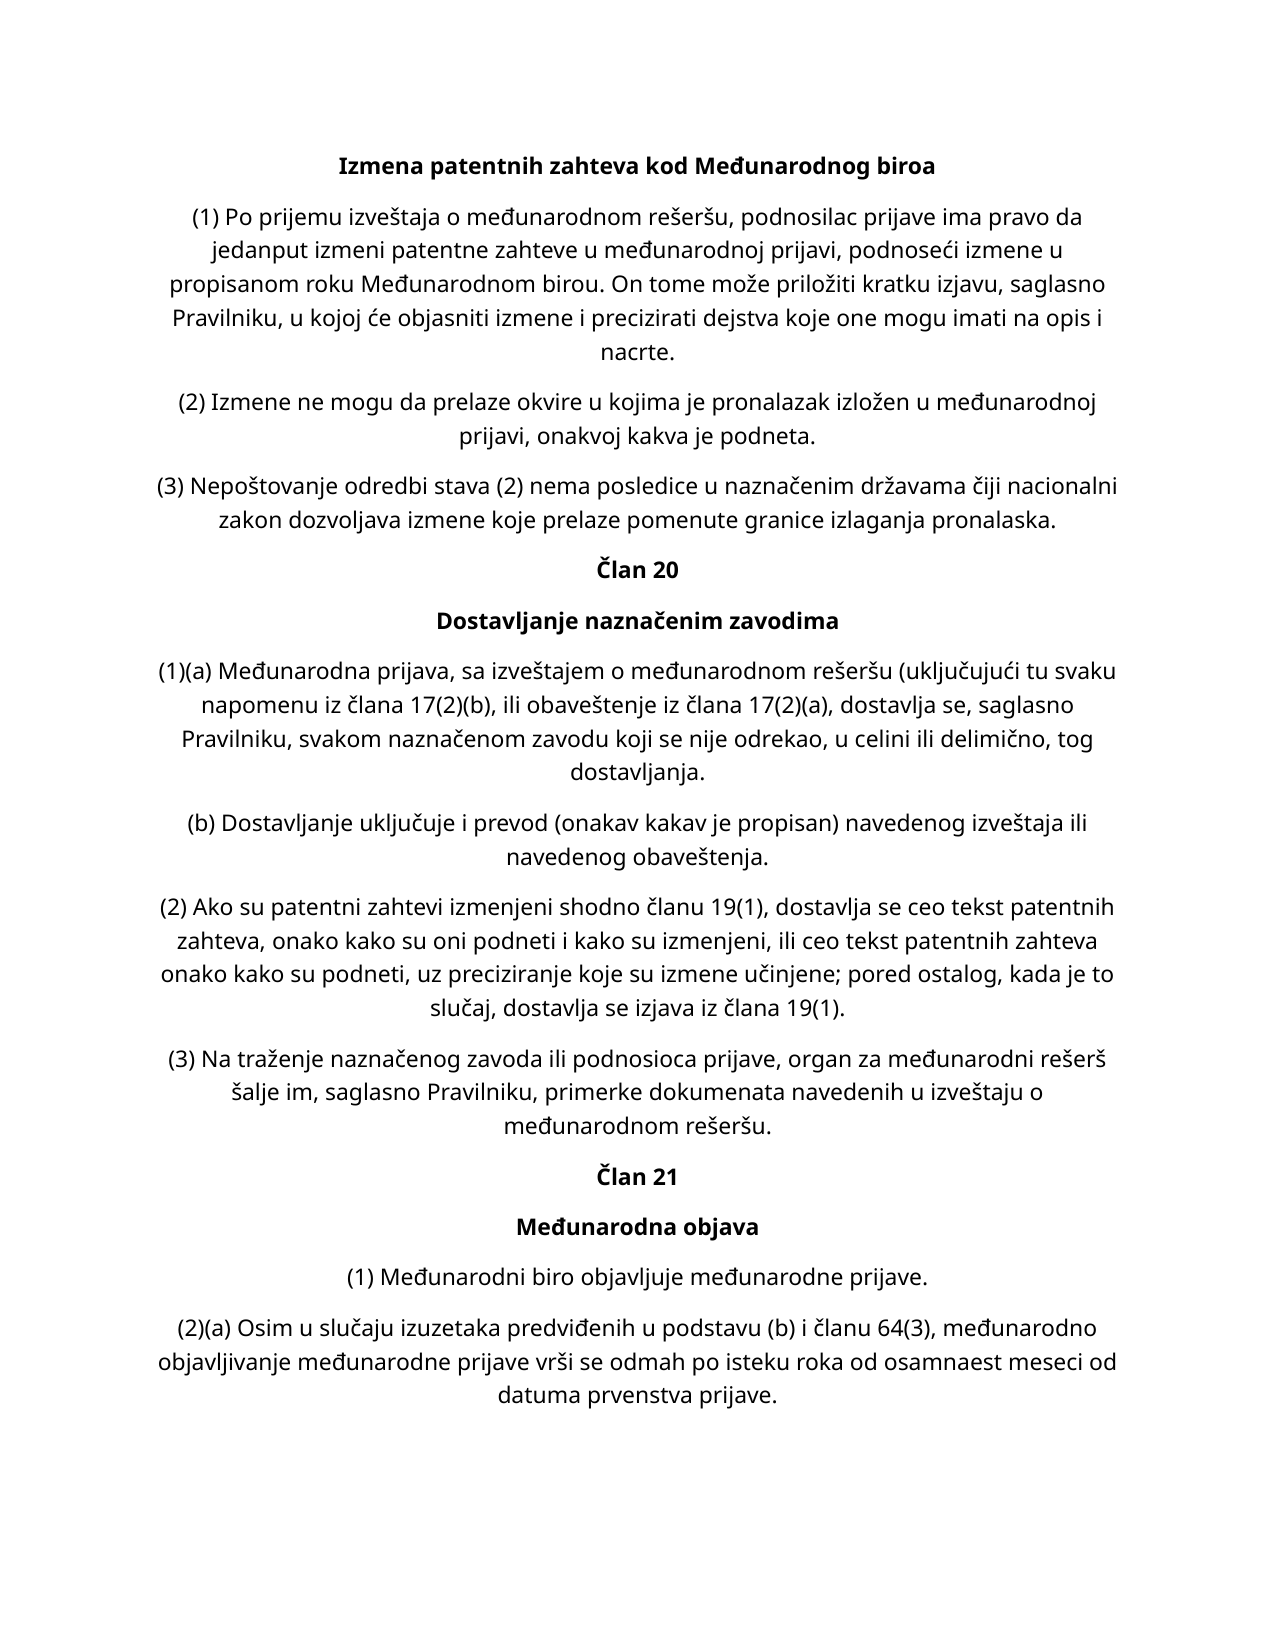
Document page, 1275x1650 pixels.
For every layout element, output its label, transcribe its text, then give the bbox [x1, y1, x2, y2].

text (1) Po prijemu izveštaja o međunarodnom rešeršu, podnosilac prijave ima pravo da jedanput izmeni patentne zahteve u međunarodnoj prijavi, podnoseći izmene u propisanom roku Međunarodnom birou. On tome može priložiti kratku izjavu, saglasno Pravilniku, u kojoj će objasniti izmene i precizirati dejstva koje one mogu imati na opis i nacrte. [150, 200, 1125, 367]
text (2) Ako su patentni zahtevi izmenjeni shodno članu 19(1), dostavlja se ceo tekst patentnih zahteva, onako kako su oni podneti i kako su izmenjeni, ili ceo tekst patentnih zahteva onako kako su podneti, uz preciziranje koje su izmene učinjene; pored ostalog, kada je to slučaj, dostavlja se izjava iz člana 19(1). [150, 891, 1125, 1023]
text (3) Na traženje naznačenog zavoda ili podnosioca prijave, organ za međunarodni rešerš šalje im, saglasno Pravilniku, primerke dokumenata navedenih u izveštaju o međunarodnom rešeršu. [150, 1042, 1125, 1141]
text (2) Izmene ne mogu da prelaze okvire u kojima je pronalazak izložen u međunarodnoj prijavi, onakvoj kakva je podneta. [150, 386, 1125, 451]
text Dostavljanje naznačenim zavodima [150, 604, 1125, 636]
text Izmena patentnih zahteva kod Međunarodnog biroa [150, 150, 1125, 181]
text (2)(a) Osim u slučaju izuzetaka predviđenih u podstavu (b) i članu 64(3), međunarodno objavljivanje međunarodne prijave vrši se odmah po isteku roka od osamnaest meseci od datuma prvenstva prijave. [150, 1312, 1125, 1410]
text Međunarodna objava [150, 1211, 1125, 1242]
text Član 21 [150, 1160, 1125, 1192]
text Član 20 [150, 554, 1125, 585]
text (1)(a) Međunarodna prijava, sa izveštajem o međunarodnom rešeršu (uključujući tu svaku napomenu iz člana 17(2)(b), ili obaveštenje iz člana 17(2)(a), dostavlja se, saglasno Pravilniku, svakom naznačenom zavodu koji se nije odrekao, u celini ili delimično, tog dostavljanja. [150, 655, 1125, 787]
text (3) Nepoštovanje odredbi stava (2) nema posledice u naznačenim državama čiji nacionalni zakon dozvoljava izmene koje prelaze pomenute granice izlaganja pronalaska. [150, 470, 1125, 535]
text (b) Dostavljanje uključuje i prevod (onakav kakav je propisan) navedenog izveštaja ili navedenog obaveštenja. [150, 807, 1125, 872]
text (1) Međunarodni biro objavljuje međunarodne prijave. [150, 1261, 1125, 1292]
